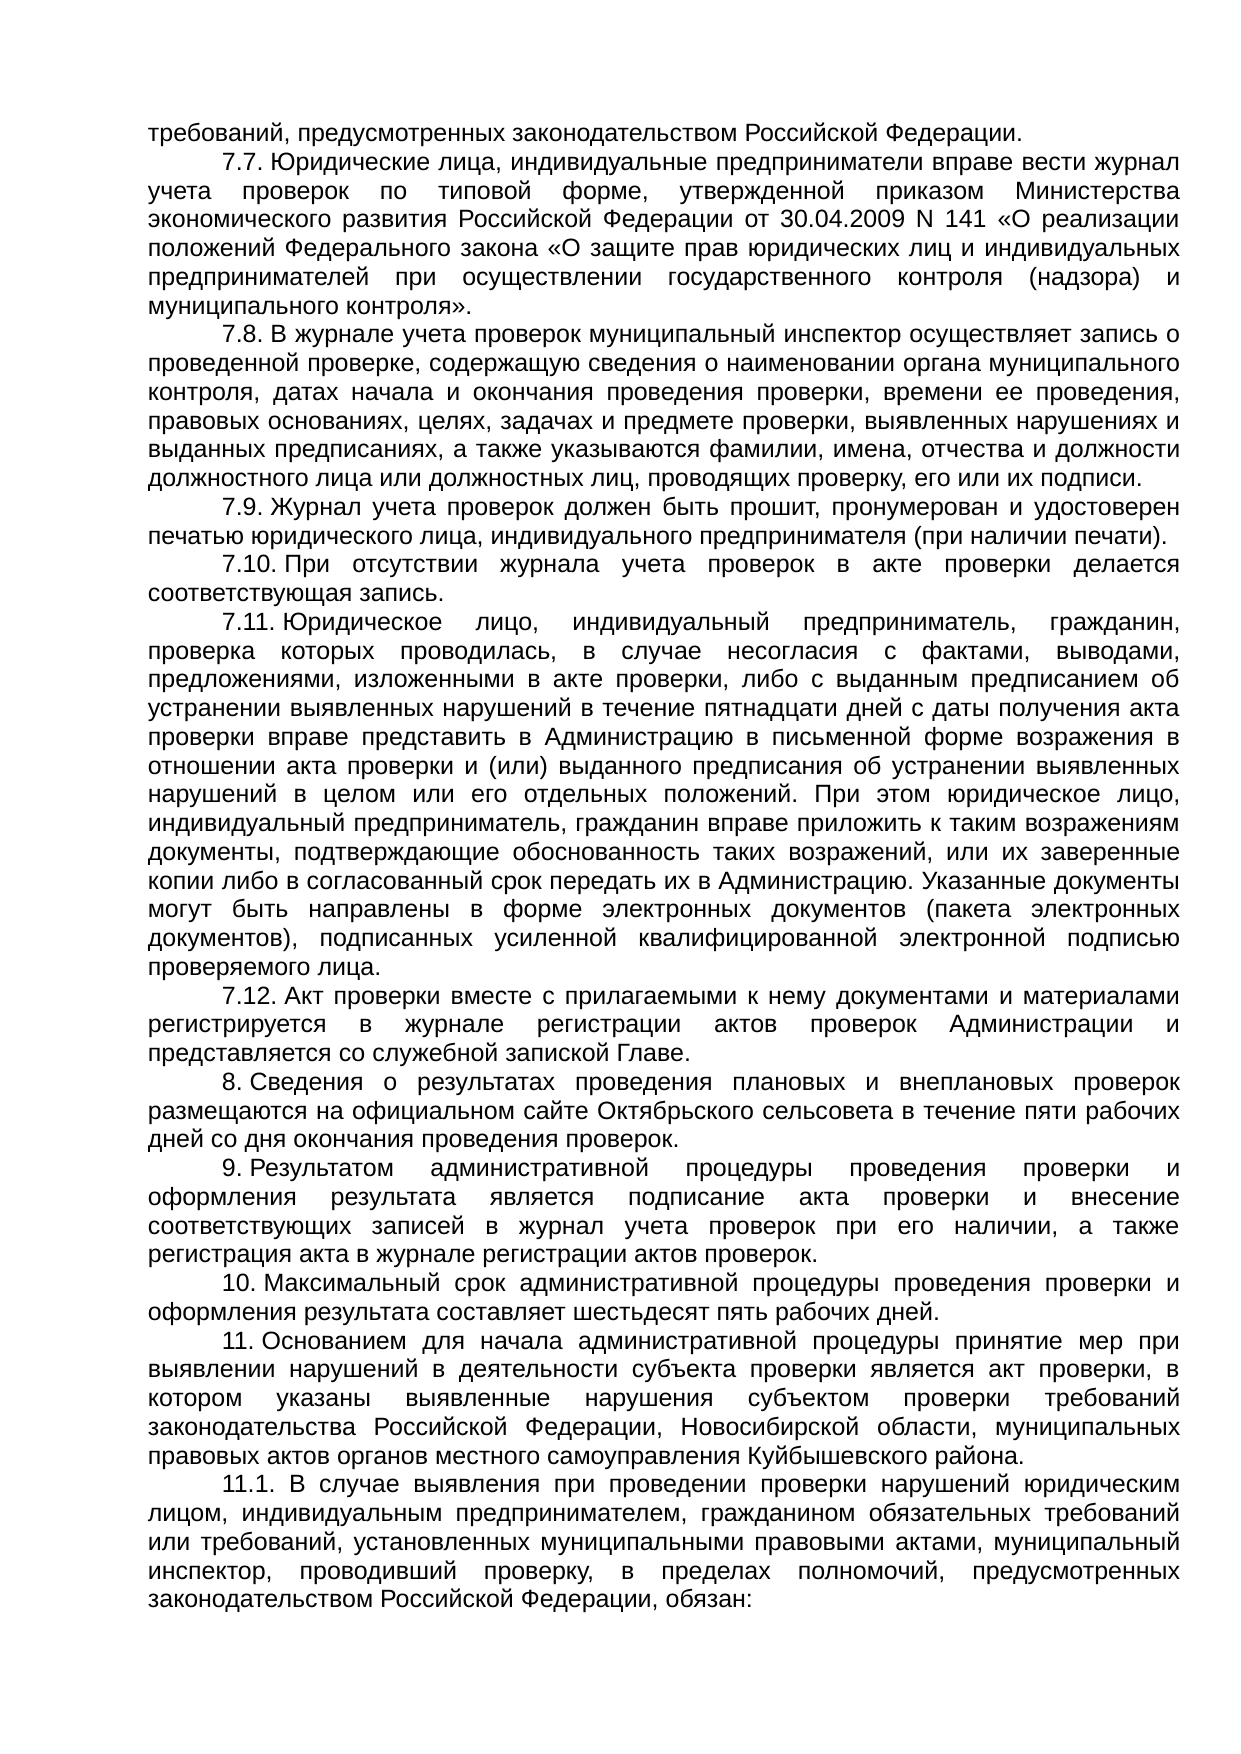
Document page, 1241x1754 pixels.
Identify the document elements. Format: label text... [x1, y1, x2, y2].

text 11. Основанием для начала административной процедуры принятие мер при выявлении нарушений в деятельности субъекта проверки является акт проверки, в котором указаны выявленные нарушения субъектом проверки требований законодательства Российской Федерации, Новосибирской области, муниципальных правовых актов органов местного самоуправления Куйбышевского района. [148, 1326, 1181, 1469]
text 7.7. Юридические лица, индивидуальные предприниматели вправе вести журнал учета проверок по типовой форме, утвержденной приказом Министерства экономического развития Российской Федерации от 30.04.2009 N 141 «О реализации положений Федерального закона «О защите прав юридических лиц и индивидуальных предпринимателей при осуществлении государственного контроля (надзора) и муниципального контроля». [148, 147, 1181, 319]
text 8. Сведения о результатах проведения плановых и внеплановых проверок размещаются на официальном сайте Октябрьского сельсовета в течение пяти рабочих дней со дня окончания проведения проверок. [148, 1067, 1181, 1153]
text 7.10. При отсутствии журнала учета проверок в акте проверки делается соответствующая запись. [148, 549, 1181, 607]
text 7.12. Акт проверки вместе с прилагаемыми к нему документами и материалами регистрируется в журнале регистрации актов проверок Администрации и представляется со служебной запиской Главе. [148, 981, 1181, 1067]
text 7.8. В журнале учета проверок муниципальный инспектор осуществляет запись о проведенной проверке, содержащую сведения о наименовании органа муниципального контроля, датах начала и окончания проведения проверки, времени ее проведения, правовых основаниях, целях, задачах и предмете проверки, выявленных нарушениях и выданных предписаниях, а также указываются фамилии, имена, отчества и должности должностного лица или должностных лиц, проводящих проверку, его или их подписи. [148, 319, 1181, 492]
text 10. Максимальный срок административной процедуры проведения проверки и оформления результата составляет шестьдесят пять рабочих дней. [148, 1268, 1181, 1326]
text 9. Результатом административной процедуры проведения проверки и оформления результата является подписание акта проверки и внесение соответствующих записей в журнал учета проверок при его наличии, а также регистрация акта в журнале регистрации актов проверок. [148, 1153, 1181, 1268]
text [148, 118, 1181, 147]
text 7.9. Журнал учета проверок должен быть прошит, пронумерован и удостоверен печатью юридического лица, индивидуального предпринимателя (при наличии печати). [148, 492, 1181, 549]
text 11.1. В случае выявления при проведении проверки нарушений юридическим лицом, индивидуальным предпринимателем, гражданином обязательных требований или требований, установленных муниципальными правовыми актами, муниципальный инспектор, проводивший проверку, в пределах полномочий, предусмотренных законодательством Российской Федерации, обязан: [148, 1469, 1181, 1613]
text 7.11. Юридическое лицо, индивидуальный предприниматель, гражданин, проверка которых проводилась, в случае несогласия с фактами, выводами, предложениями, изложенными в акте проверки, либо с выданным предписанием об устранении выявленных нарушений в течение пятнадцати дней с даты получения акта проверки вправе представить в Администрацию в письменной форме возражения в отношении акта проверки и (или) выданного предписания об устранении выявленных нарушений в целом или его отдельных положений. При этом юридическое лицо, индивидуальный предприниматель, гражданин вправе приложить к таким возражениям документы, подтверждающие обоснованность таких возражений, или их заверенные копии либо в согласованный срок передать их в Администрацию. Указанные документы могут быть направлены в форме электронных документов (пакета электронных документов), подписанных усиленной квалифицированной электронной подписью проверяемого лица. [148, 607, 1181, 981]
